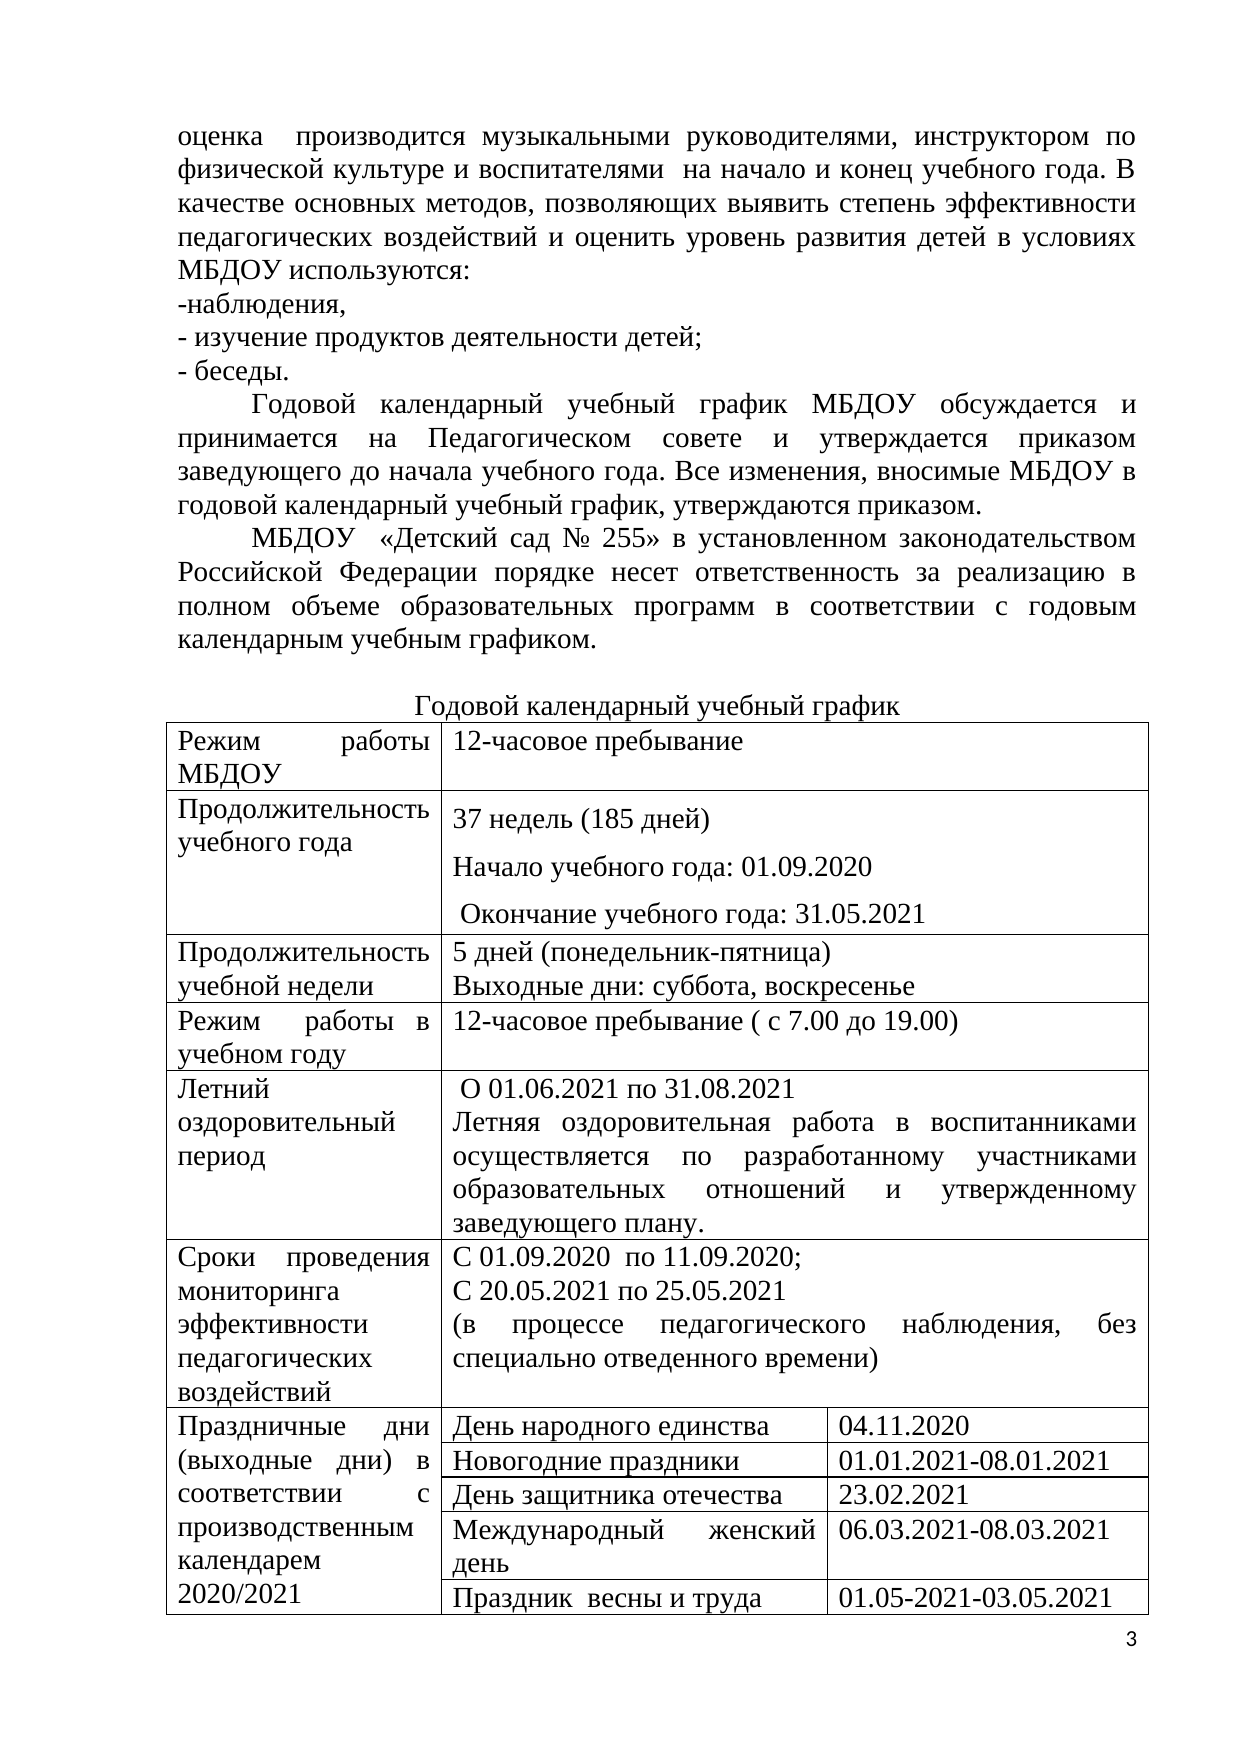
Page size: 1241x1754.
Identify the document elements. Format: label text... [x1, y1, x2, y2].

table_cell Сроки проведения мониторинга эффективности педагогических воздействий [167, 1240, 441, 1407]
table_cell Праздничные дни (выходные дни) в соответствии с производственным календарем 2020/2021 [167, 1408, 441, 1614]
text - беседы. [177, 353, 1137, 386]
table_cell Летний оздоровительный период [167, 1071, 441, 1238]
table_cell Продолжительность учебной недели [167, 935, 441, 1002]
table_header 12-часовое пребывание [442, 723, 1148, 790]
table_cell 12-часовое пребывание ( с 7.00 до 19.00) [442, 1003, 1148, 1070]
table_cell 04.11.2020 [828, 1408, 1148, 1442]
table_cell Праздник весны и труда [442, 1580, 827, 1614]
text - изучение продуктов деятельности детей; [177, 319, 1137, 353]
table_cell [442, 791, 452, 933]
table_cell 5 дней (понедельник-пятница) Выходные дни: суббота, воскресенье [442, 935, 1148, 1002]
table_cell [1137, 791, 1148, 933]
text Годовой календарный учебный график МБДОУ обсуждается и принимается на Педагогическом совете и утверждается приказом заведующего до начала учебного года. Все изменения, вносимые МБДОУ в годовой календарный учебный график, утверждаются приказом. [177, 386, 1137, 521]
text МБДОУ «Детский сад № 255» в установленном законодательством Российской Федерации порядке несет ответственность за реализацию в полном объеме образовательных программ в соответствии с годовым календарным учебным графиком. [177, 521, 1137, 655]
table_cell 06.03.2021-08.03.2021 [828, 1512, 1148, 1579]
text Годовой календарный учебный график [177, 688, 1137, 722]
table_cell Продолжительность учебного года [167, 791, 441, 933]
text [177, 118, 1137, 286]
table_cell День народного единства [442, 1408, 827, 1442]
table_header Режим работы МБДОУ [167, 723, 441, 790]
table_cell Режим работы в учебном году [167, 1003, 441, 1070]
table_cell С 01.09.2020 по 11.09.2020; С 20.05.2021 по 25.05.2021 (в процессе педагогического наблюдения, без специально отведенного времени) [442, 1240, 1148, 1407]
table_cell 23.02.2021 [828, 1478, 1148, 1511]
table_cell Международный женский день [442, 1512, 827, 1579]
table_cell Новогодние праздники [442, 1443, 827, 1476]
table_cell 01.01.2021-08.01.2021 [828, 1443, 1148, 1476]
table_cell О 01.06.2021 по 31.08.2021 Летняя оздоровительная работа в воспитанниками осуществляется по разработанному участниками образовательных отношений и утвержденному заведующего плану. [442, 1071, 1148, 1238]
table_cell День защитника отечества [442, 1478, 827, 1511]
text -наблюдения, [177, 286, 1137, 319]
table_cell 01.05-2021-03.05.2021 [828, 1580, 1148, 1614]
